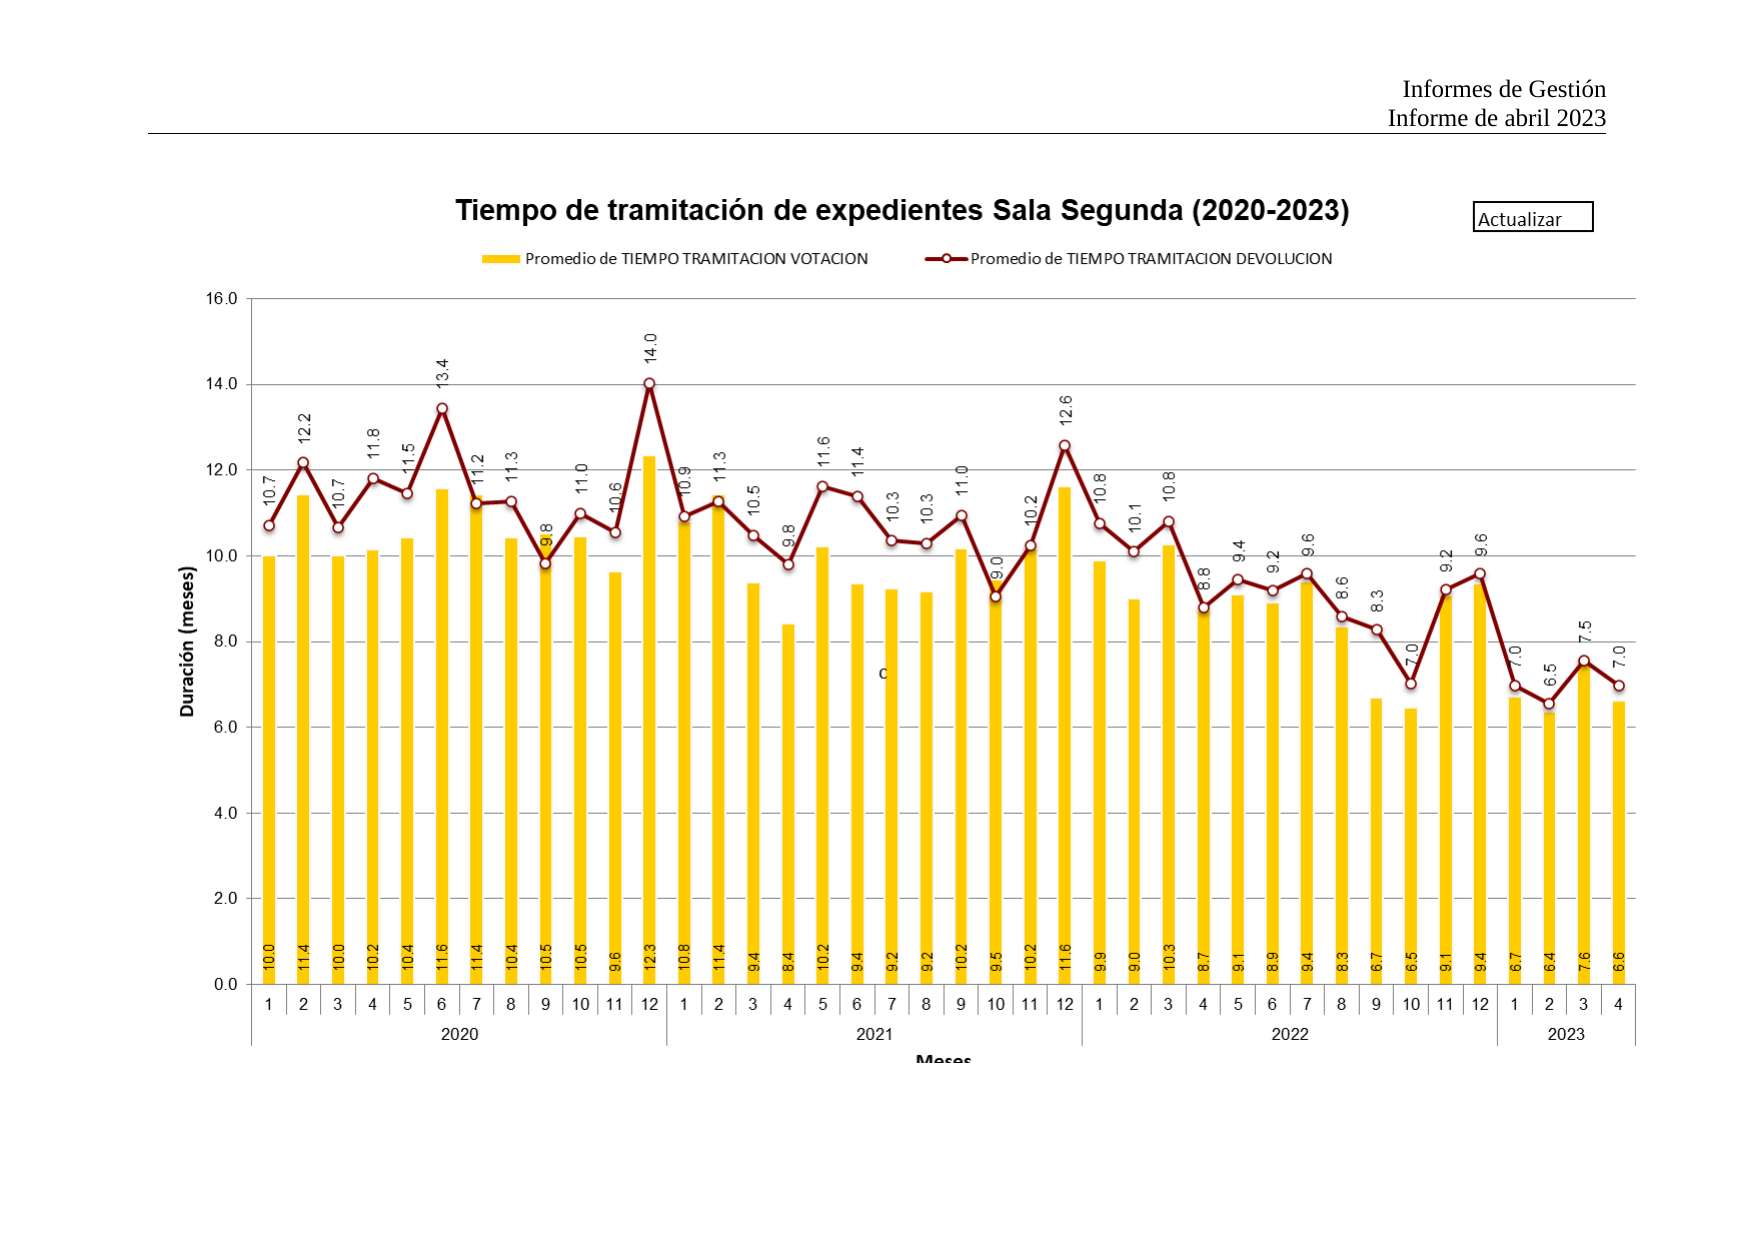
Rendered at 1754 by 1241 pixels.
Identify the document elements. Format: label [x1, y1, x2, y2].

picture [147, 177, 1659, 1063]
